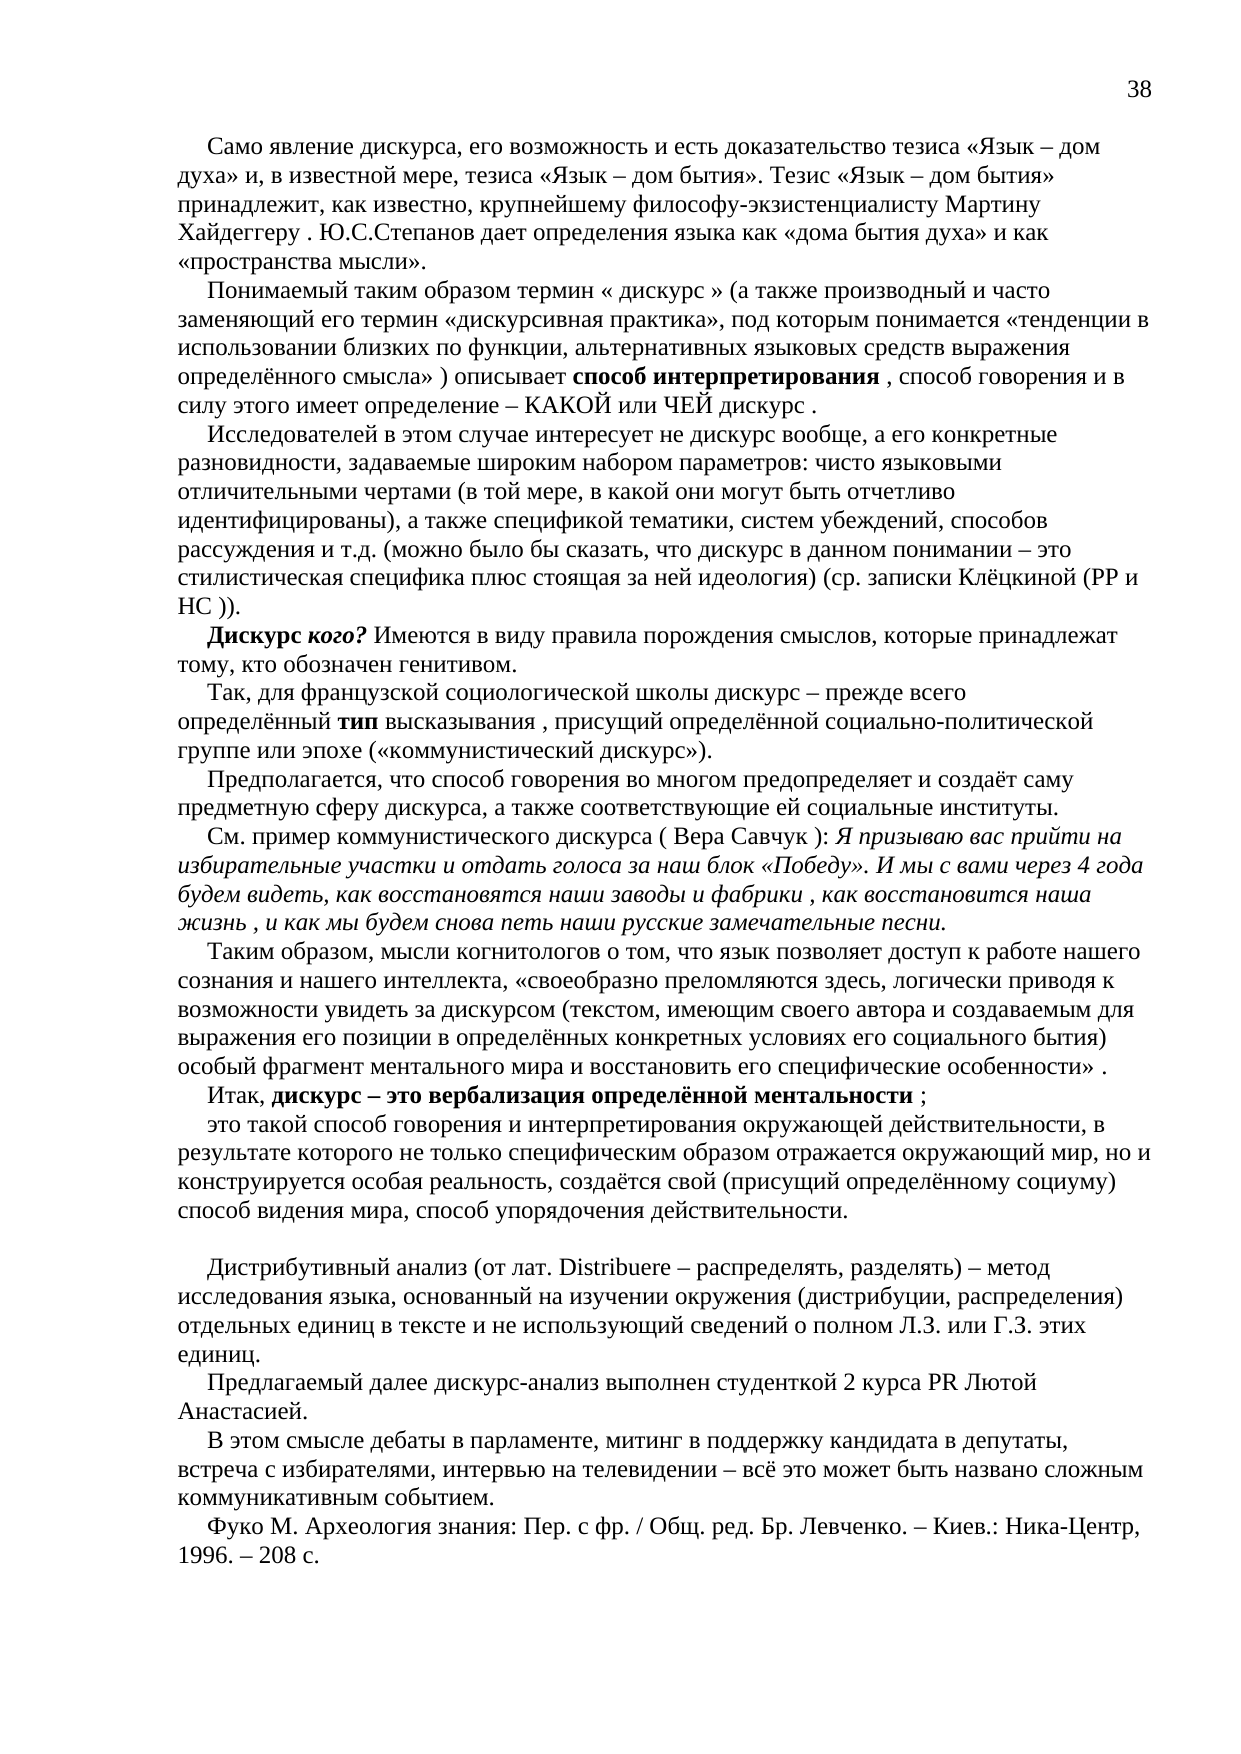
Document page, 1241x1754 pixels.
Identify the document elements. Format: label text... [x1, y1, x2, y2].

text Предлагаемый далее дискурс-анализ выполнен студенткой 2 курса PR Лютой Анастасией. [177, 1367, 1152, 1425]
text Понимаемый таким образом термин « дискурс » (а также производный и часто заменяющий его термин «дискурсивная практика», под которым понимается «тенденции в использовании близких по функции, альтернативных языковых средств выражения определённого смысла» ) описывает способ интерпретирования , способ говорения и в силу этого имеет определение – КАКОЙ или ЧЕЙ дискурс . [177, 275, 1152, 419]
text Предполагается, что способ говорения во многом предопределяет и создаёт саму предметную сферу дискурса, а также соответствующие ей социальные институты. [177, 764, 1152, 821]
text это такой способ говорения и интерпретирования окружающей действительности, в результате которого не только специфическим образом отражается окружающий мир, но и конструируется особая реальность, создаётся свой (присущий определённому социуму) способ видения мира, способ упорядочения действительности. [177, 1109, 1152, 1224]
text Дистрибутивный анализ (от лат. Distribuere – распределять, разделять) – метод исследования языка, основанный на изучении окружения (дистрибуции, распределения) отдельных единиц в тексте и не использующий сведений о полном Л.З. или Г.З. этих единиц. [177, 1252, 1152, 1367]
text Исследователей в этом случае интересует не дискурс вообще, а его конкретные разновидности, задаваемые широким набором параметров: чисто языковыми отличительными чертами (в той мере, в какой они могут быть отчетливо идентифицированы), а также спецификой тематики, систем убеждений, способов рассуждения и т.д. (можно было бы сказать, что дискурс в данном понимании – это стилистическая специфика плюс стоящая за ней идеология) (ср. записки Клёцкиной (РР и НС )). [177, 419, 1152, 620]
text Дискурс кого? Имеются в виду правила порождения смыслов, которые принадлежат тому, кто обозначен генитивом. [177, 620, 1152, 677]
text Итак, дискурс – это вербализация определённой ментальности ; [177, 1080, 1152, 1109]
text Само явление дискурса, его возможность и есть доказательство тезиса «Язык – дом духа» и, в известной мере, тезиса «Язык – дом бытия». Тезис «Язык – дом бытия» принадлежит, как известно, крупнейшему философу-экзистенциалисту Мартину Хайдеггеру . Ю.С.Степанов дает определения языка как «дома бытия духа» и как «пространства мысли». [177, 131, 1152, 275]
text В этом смысле дебаты в парламенте, митинг в поддержку кандидата в депутаты, встреча с избирателями, интервью на телевидении – всё это может быть названо сложным коммуникативным событием. [177, 1425, 1152, 1511]
text Фуко М. Археология знания: Пер. с фр. / Общ. ред. Бр. Левченко. – Киев.: Ника-Центр, 1996. – 208 с. [177, 1511, 1152, 1569]
text Таким образом, мысли когнитологов о том, что язык позволяет доступ к работе нашего сознания и нашего интеллекта, «своеобразно преломляются здесь, логически приводя к возможности увидеть за дискурсом (текстом, имеющим своего автора и создаваемым для выражения его позиции в определённых конкретных условиях его социального бытия) особый фрагмент ментального мира и восстановить его специфические особенности» . [177, 936, 1152, 1080]
text Так, для французской социологической школы дискурс – прежде всего определённый тип высказывания , присущий определённой социально-политической группе или эпохе («коммунистический дискурс»). [177, 677, 1152, 764]
text См. пример коммунистического дискурса ( Вера Савчук ): Я призываю вас прийти на избирательные участки и отдать голоса за наш блок «Победу». И мы с вами через 4 года будем видеть, как восстановятся наши заводы и фабрики , как восстановится наша жизнь , и как мы будем снова петь наши русские замечательные песни. [177, 821, 1152, 936]
